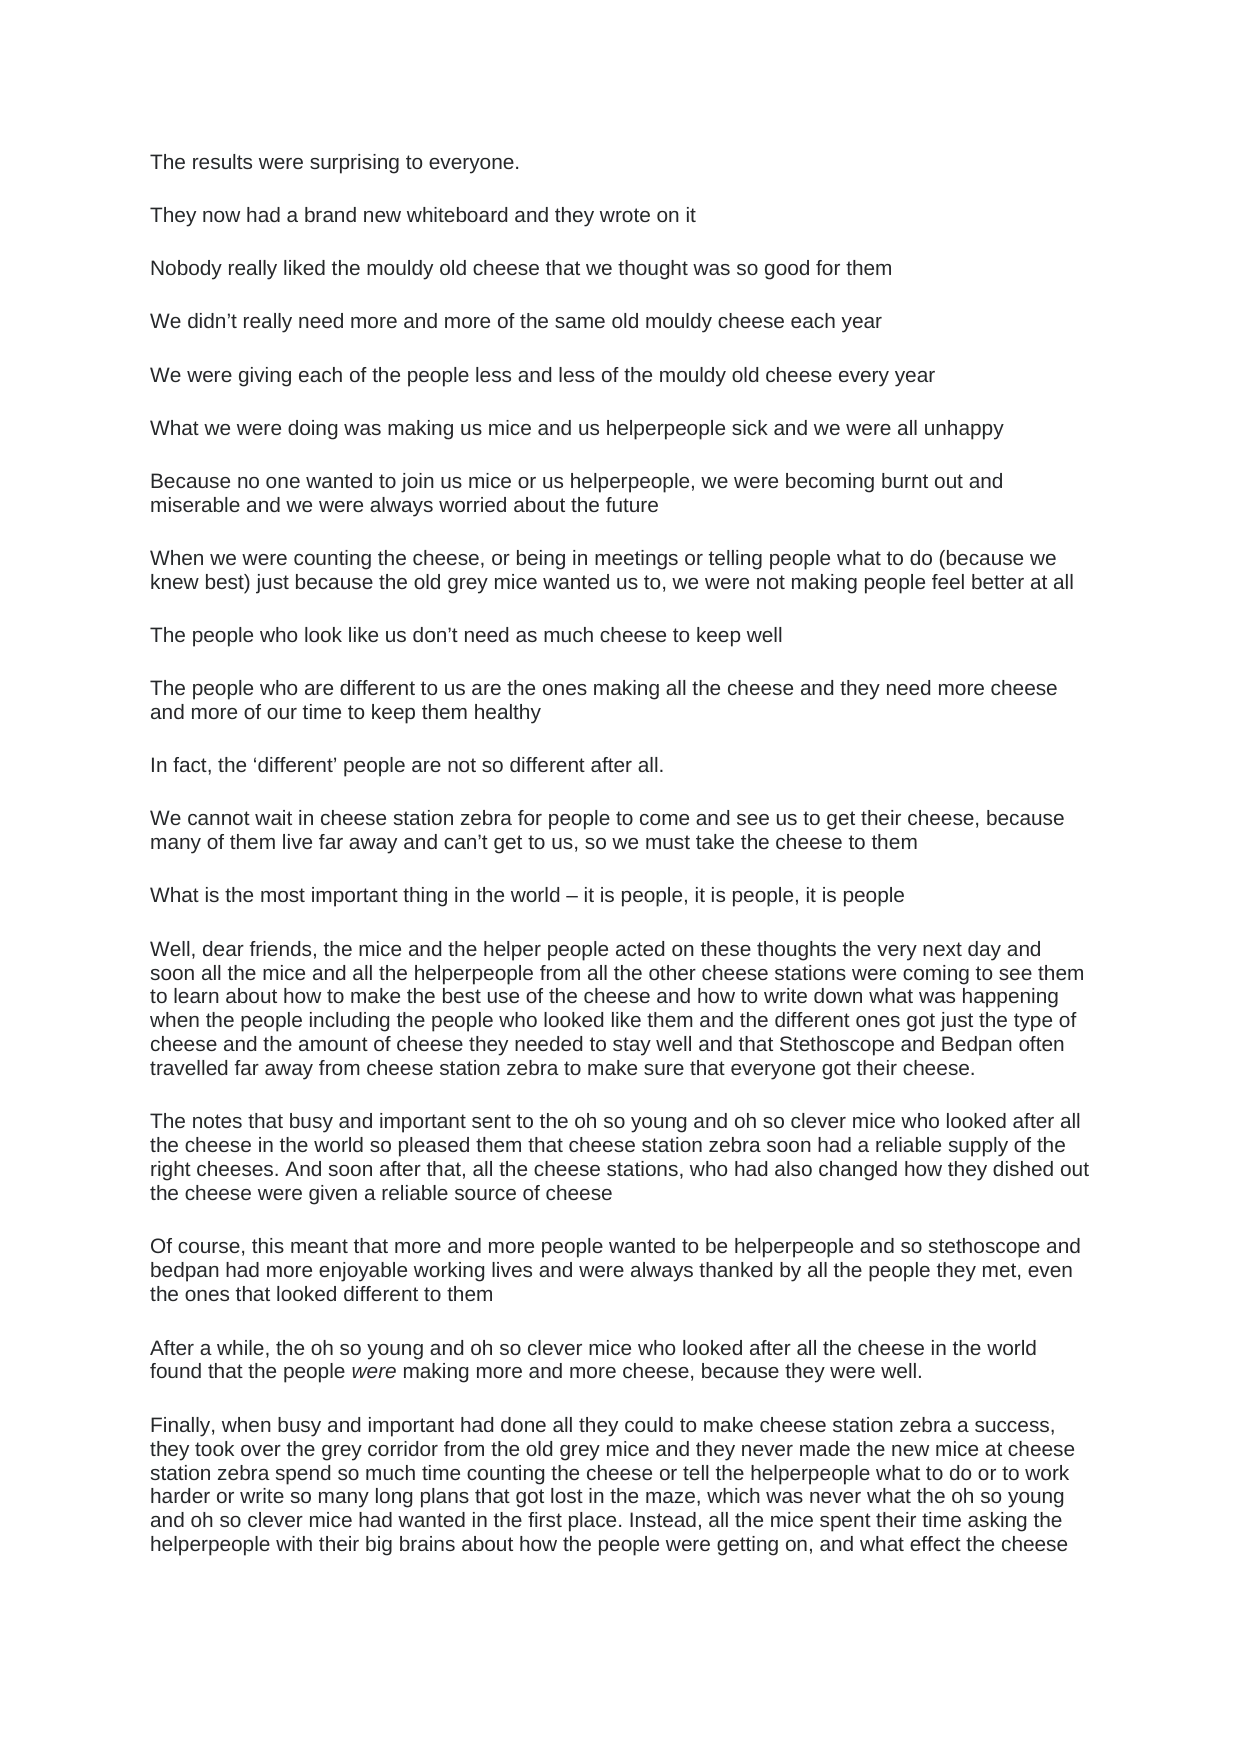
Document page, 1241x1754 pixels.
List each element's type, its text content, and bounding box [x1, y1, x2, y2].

text After a while, the oh so young and oh so clever mice who looked after all the cheese in the world found that the people were making more and more cheese, because they were well. [150, 1335, 1090, 1383]
text Of course, this meant that more and more people wanted to be helperpeople and so stethoscope and bedpan had more enjoyable working lives and were always thanked by all the people they met, even the ones that looked different to them [150, 1234, 1090, 1306]
text Well, dear friends, the mice and the helper people acted on these thoughts the very next day and soon all the mice and all the helperpeople from all the other cheese stations were coming to see them to learn about how to make the best use of the cheese and how to write down what was happening when the people including the people who looked like them and the different ones got just the type of cheese and the amount of cheese they needed to stay well and that Stethoscope and Bedpan often travelled far away from cheese station zebra to make sure that everyone got their cheese. [150, 936, 1090, 1080]
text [150, 1412, 1090, 1556]
text The notes that busy and important sent to the oh so young and oh so clever mice who looked after all the cheese in the world so pleased them that cheese station zebra soon had a reliable supply of the right cheeses. And soon after that, all the cheese stations, who had also changed how they dished out the cheese were given a reliable source of cheese [150, 1109, 1090, 1205]
text Nobody really liked the mouldy old cheese that we thought was so good for them [150, 256, 1090, 280]
text The results were surprising to everyone. [150, 150, 1090, 174]
text What we were doing was making us mice and us helperpeople sick and we were all unhappy [150, 416, 1090, 439]
text They now had a brand new whiteboard and they wrote on it [150, 203, 1090, 227]
text The people who are different to us are the ones making all the cheese and they need more cheese and more of our time to keep them healthy [150, 676, 1090, 724]
text We were giving each of the people less and less of the mouldy old cheese every year [150, 362, 1090, 386]
text Because no one wanted to join us mice or us helperpeople, we were becoming burnt out and miserable and we were always worried about the future [150, 469, 1090, 517]
text We didn’t really need more and more of the same old mouldy cheese each year [150, 309, 1090, 333]
text What is the most important thing in the world – it is people, it is people, it is people [150, 883, 1090, 907]
text We cannot wait in cheese station zebra for people to come and see us to get their cheese, because many of them live far away and can’t get to us, so we must take the cheese to them [150, 806, 1090, 854]
text When we were counting the cheese, or being in meetings or telling people what to do (because we knew best) just because the old grey mice wanted us to, we were not making people feel better at all [150, 546, 1090, 594]
text In fact, the ‘different’ people are not so different after all. [150, 753, 1090, 777]
text The people who look like us don’t need as much cheese to keep well [150, 623, 1090, 647]
